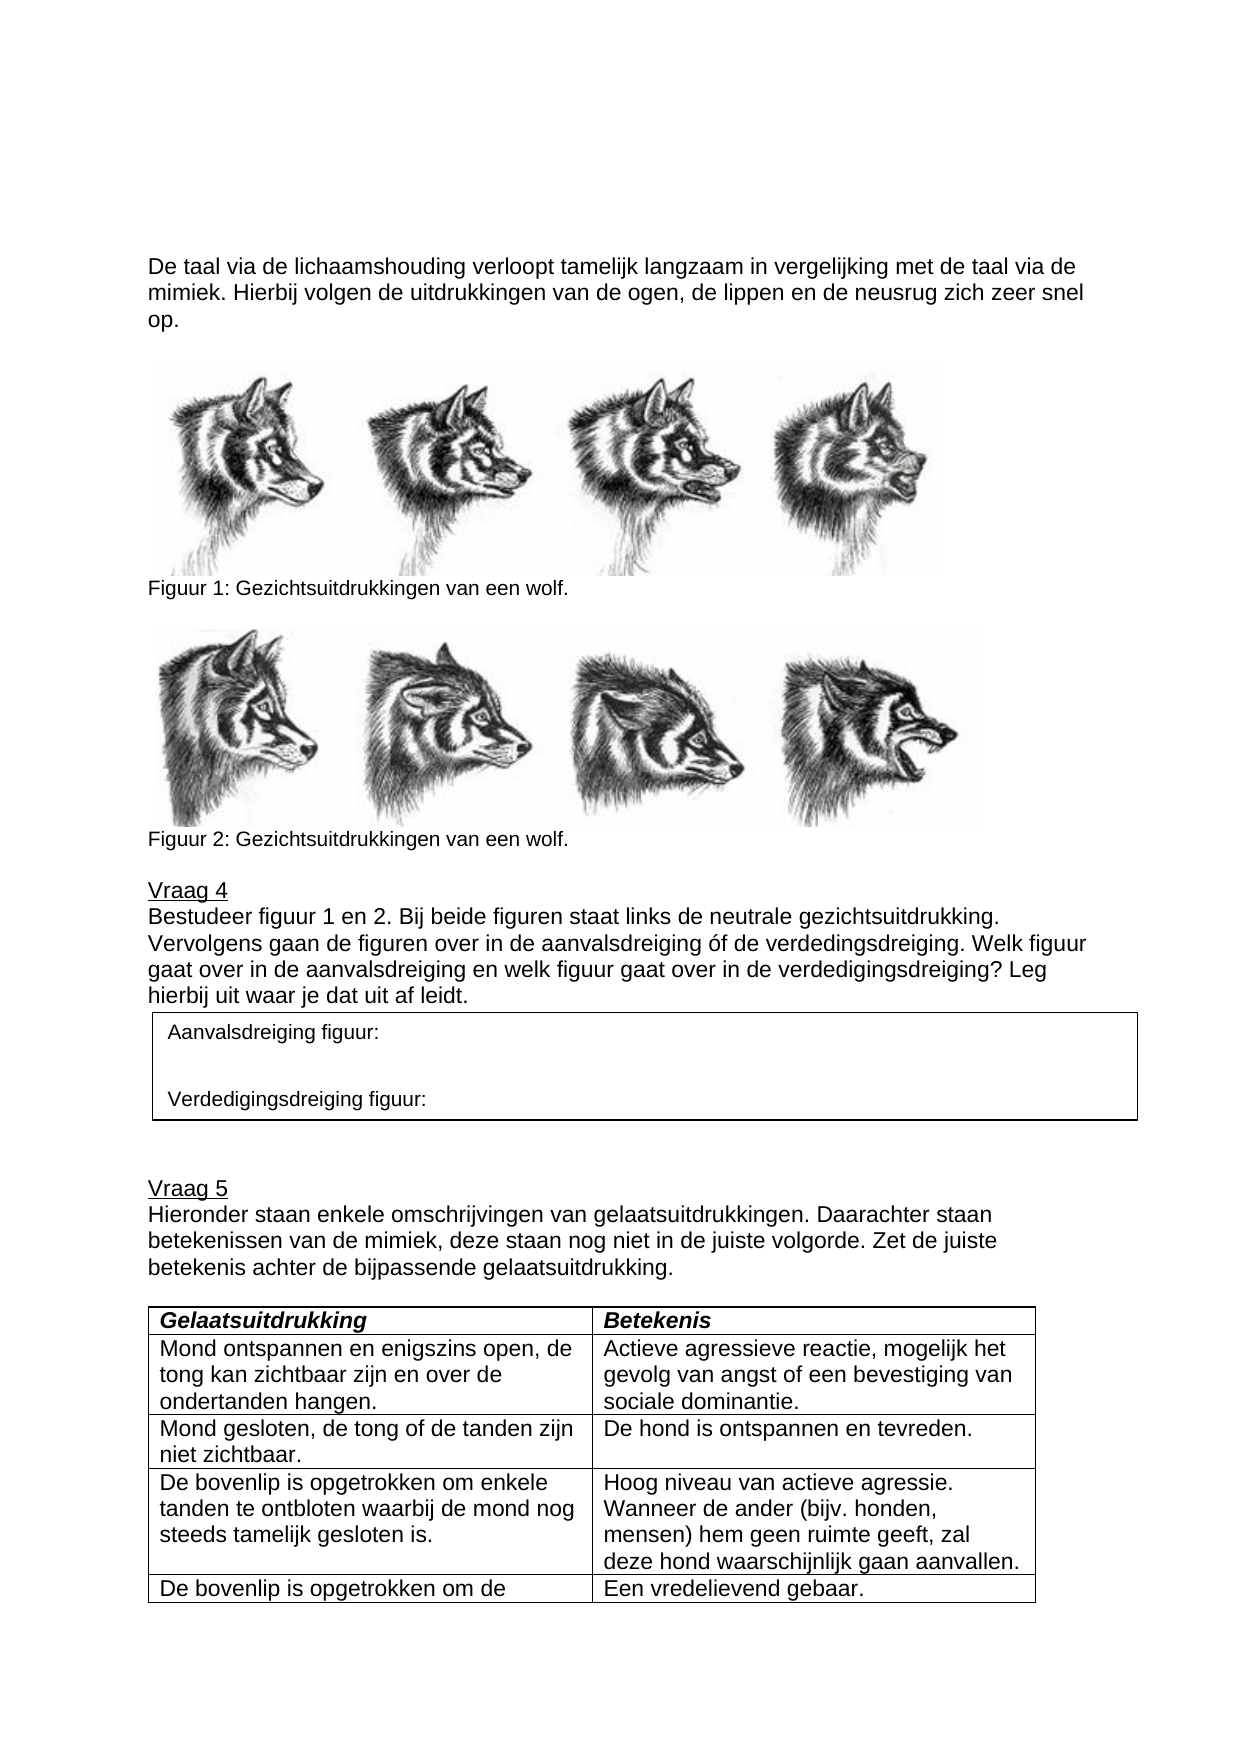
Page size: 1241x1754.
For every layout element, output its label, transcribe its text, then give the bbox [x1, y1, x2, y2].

picture [147, 623, 1001, 827]
text Vraag 4 [148, 877, 1093, 903]
table_cell Mond gesloten, de tong of de tanden zijn niet zichtbaar. [149, 1415, 592, 1468]
text Vraag 5 [148, 1175, 1093, 1201]
table_cell Hoog niveau van actieve agressie. Wanneer de ander (bijv. honden, mensen) hem geen ruimte geeft, zal deze hond waarschijnlijk gaan aanvallen. [593, 1469, 1035, 1574]
table_cell Mond ontspannen en enigszins open, de tong kan zichtbaar zijn en over de ondertanden hangen. [149, 1335, 592, 1414]
text Figuur 2: Gezichtsuitdrukkingen van een wolf. [148, 827, 1093, 851]
table_header Gelaatsuitdrukking [149, 1308, 592, 1334]
text Bestudeer figuur 1 en 2. Bij beide figuren staat links de neutrale gezichtsuitdrukking. Vervolgens gaan de figuren over in de aanvalsdreiging óf de verdedingsdreiging. Welk figuur gaat over in de aanvalsdreiging en welk figuur gaat over in de verdedigingsdreiging? Leg hierbij uit waar je dat uit af leidt. [148, 903, 1093, 1009]
table_header Betekenis [593, 1308, 1035, 1334]
text De taal via de lichaamshouding verloopt tamelijk langzaam in vergelijking met de taal via de mimiek. Hierbij volgen de uitdrukkingen van de ogen, de lippen en de neusrug zich zeer snel op. [148, 253, 1093, 332]
picture [147, 358, 973, 576]
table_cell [149, 1575, 592, 1602]
table_cell Actieve agressieve reactie, mogelijk het gevolg van angst of een bevestiging van sociale dominantie. [593, 1335, 1035, 1414]
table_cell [593, 1575, 1035, 1602]
text Hieronder staan enkele omschrijvingen van gelaatsuitdrukkingen. Daarachter staan betekenissen van de mimiek, deze staan nog niet in de juiste volgorde. Zet de juiste betekenis achter de bijpassende gelaatsuitdrukking. [148, 1201, 1093, 1280]
text Figuur 1: Gezichtsuitdrukkingen van een wolf. [148, 576, 1093, 599]
table_cell De bovenlip is opgetrokken om enkele tanden te ontbloten waarbij de mond nog steeds tamelijk gesloten is. [149, 1469, 592, 1574]
table_cell De hond is ontspannen en tevreden. [593, 1415, 1035, 1468]
